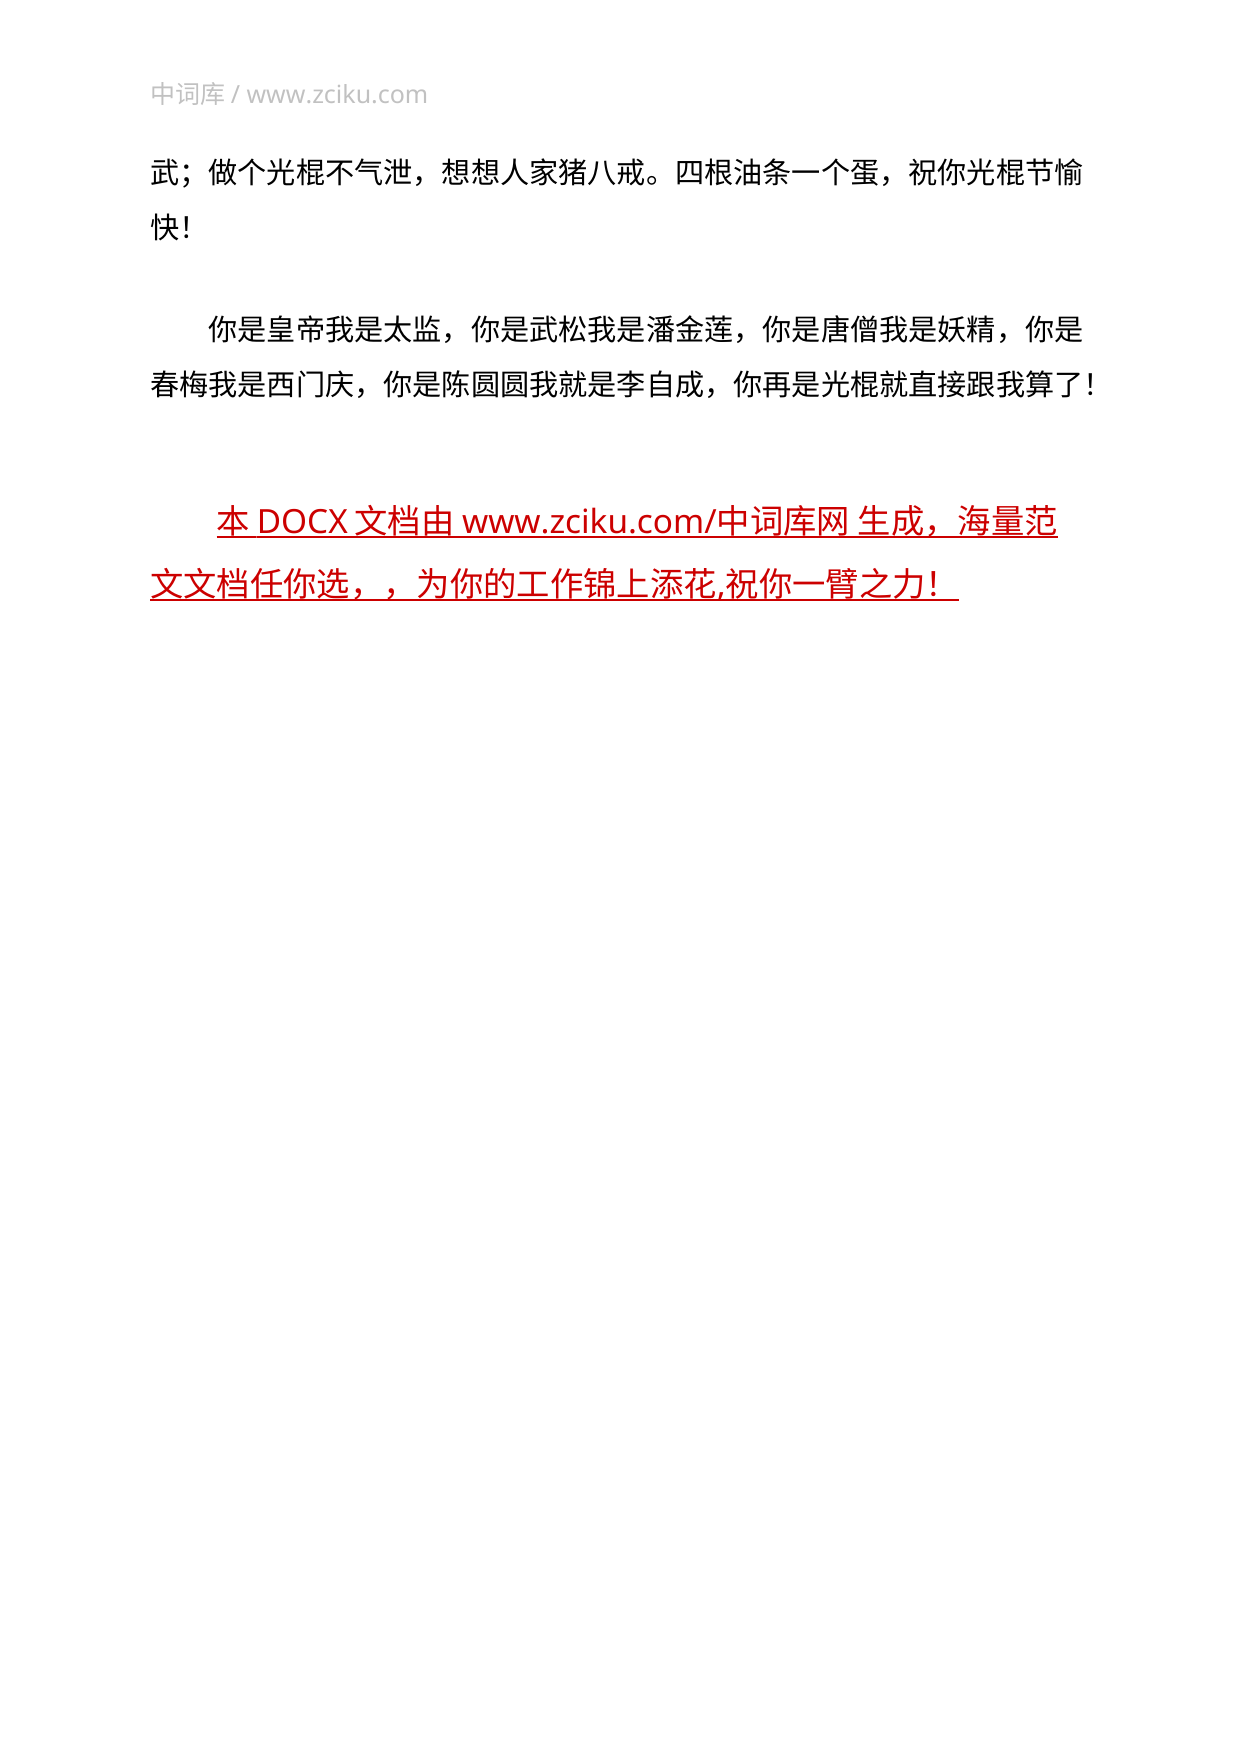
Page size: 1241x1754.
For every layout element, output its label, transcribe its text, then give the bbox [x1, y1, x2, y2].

text 你是皇帝我是太监，你是武松我是潘金莲，你是唐僧我是妖精，你是春梅我是西门庆，你是陈圆圆我就是李自成，你再是光棍就直接跟我算了！ [150, 307, 1090, 404]
text 本DOCX文档由 www.zciku.com/中词库网 生成，海量范文文档任你选，，为你的工作锦上添花,祝你一臂之力！ [150, 494, 1090, 606]
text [150, 150, 1090, 247]
